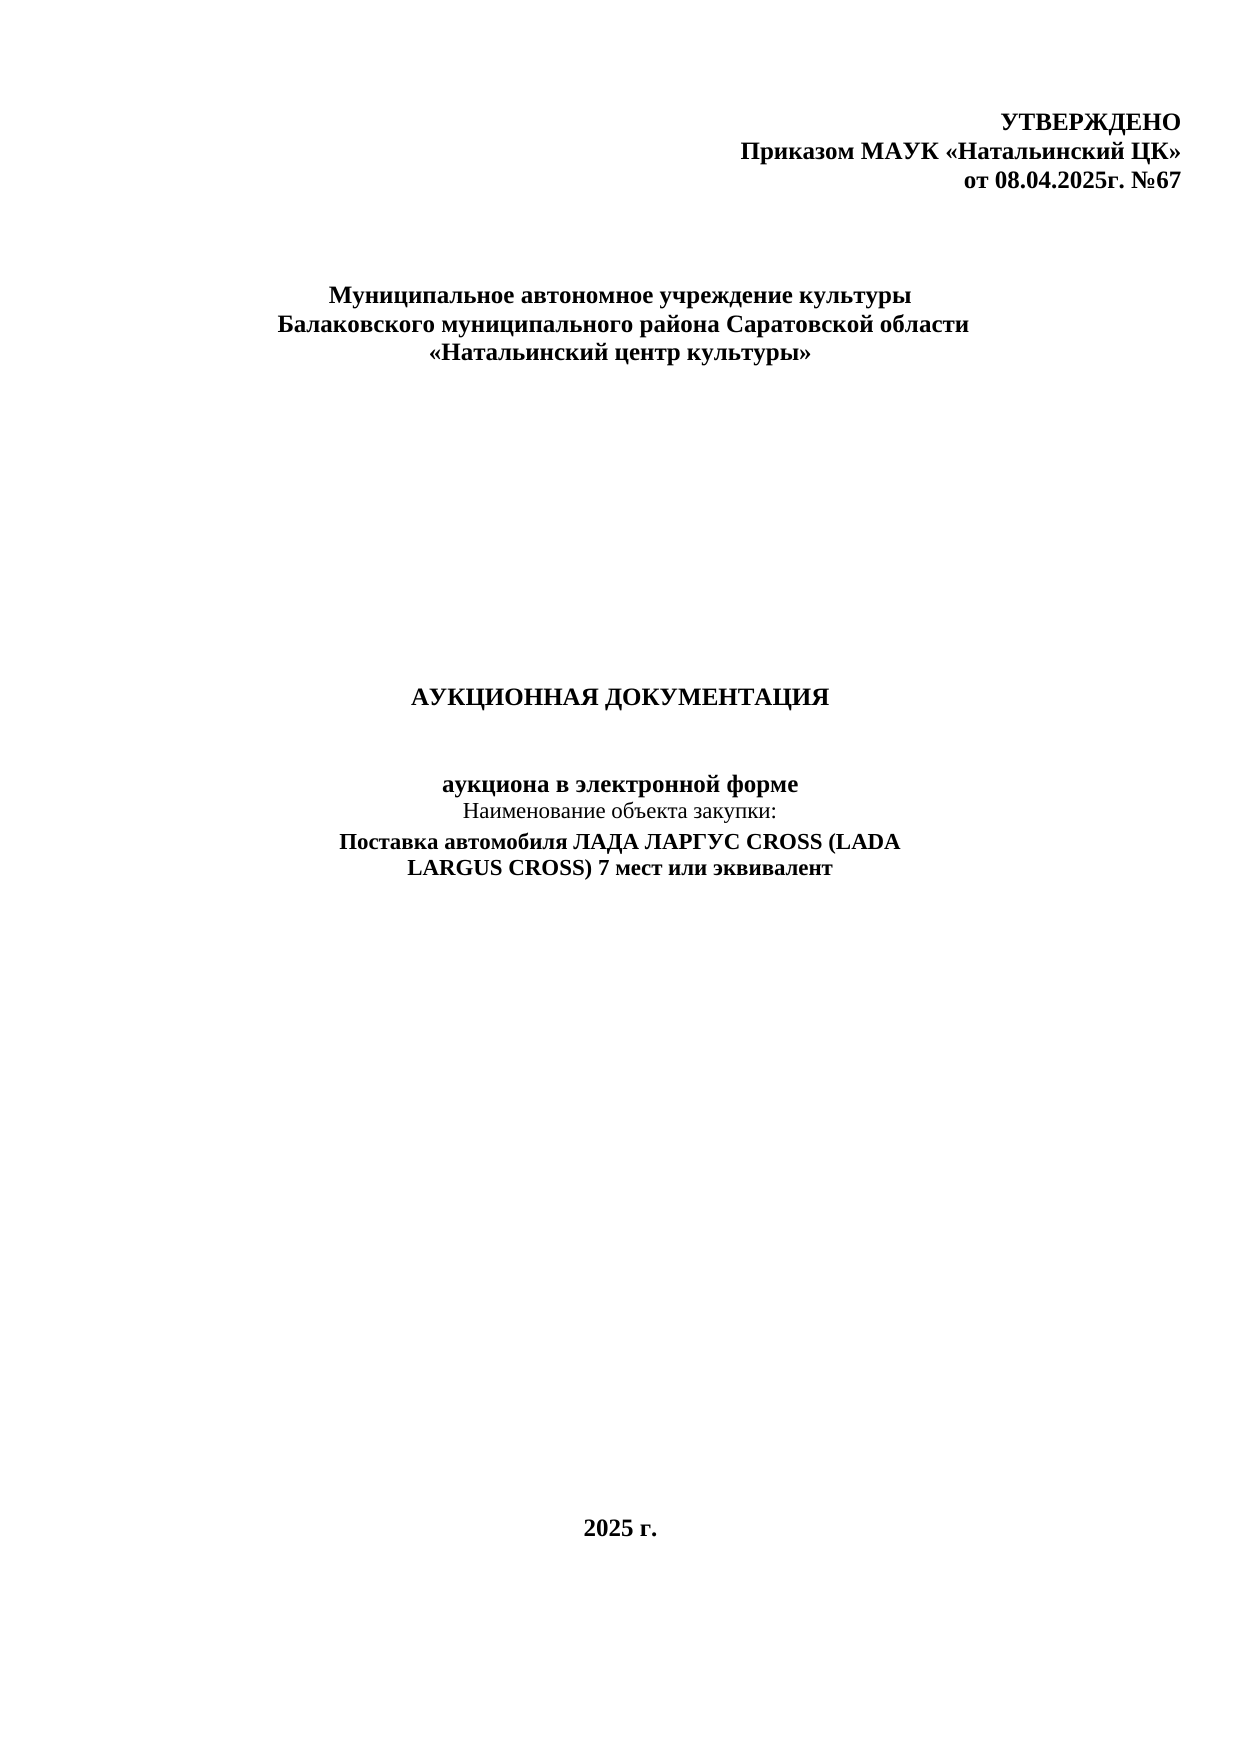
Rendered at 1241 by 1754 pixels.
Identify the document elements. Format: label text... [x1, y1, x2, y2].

text 2025 г. [59, 1513, 1181, 1542]
text Балаковского муниципального района Саратовской области [59, 309, 1181, 337]
text «Натальинский центр культуры» [59, 337, 1181, 366]
text LARGUS CROSS) 7 мест или эквивалент [59, 854, 1181, 880]
text от 08.04.2025г. №67 [59, 165, 1181, 194]
text аукциона в электронной форме [59, 769, 1181, 797]
text Муниципальное автономное учреждение культуры [59, 280, 1181, 309]
text УТВЕРЖДЕНО [59, 107, 1181, 136]
text Наименование объекта закупки: [59, 797, 1181, 824]
text АУКЦИОННАЯ ДОКУМЕНТАЦИЯ [59, 682, 1181, 711]
text Приказом МАУК «Натальинский ЦК» [59, 136, 1181, 165]
text Поставка автомобиля ЛАДА ЛАРГУС CROSS (LADA [59, 828, 1181, 854]
